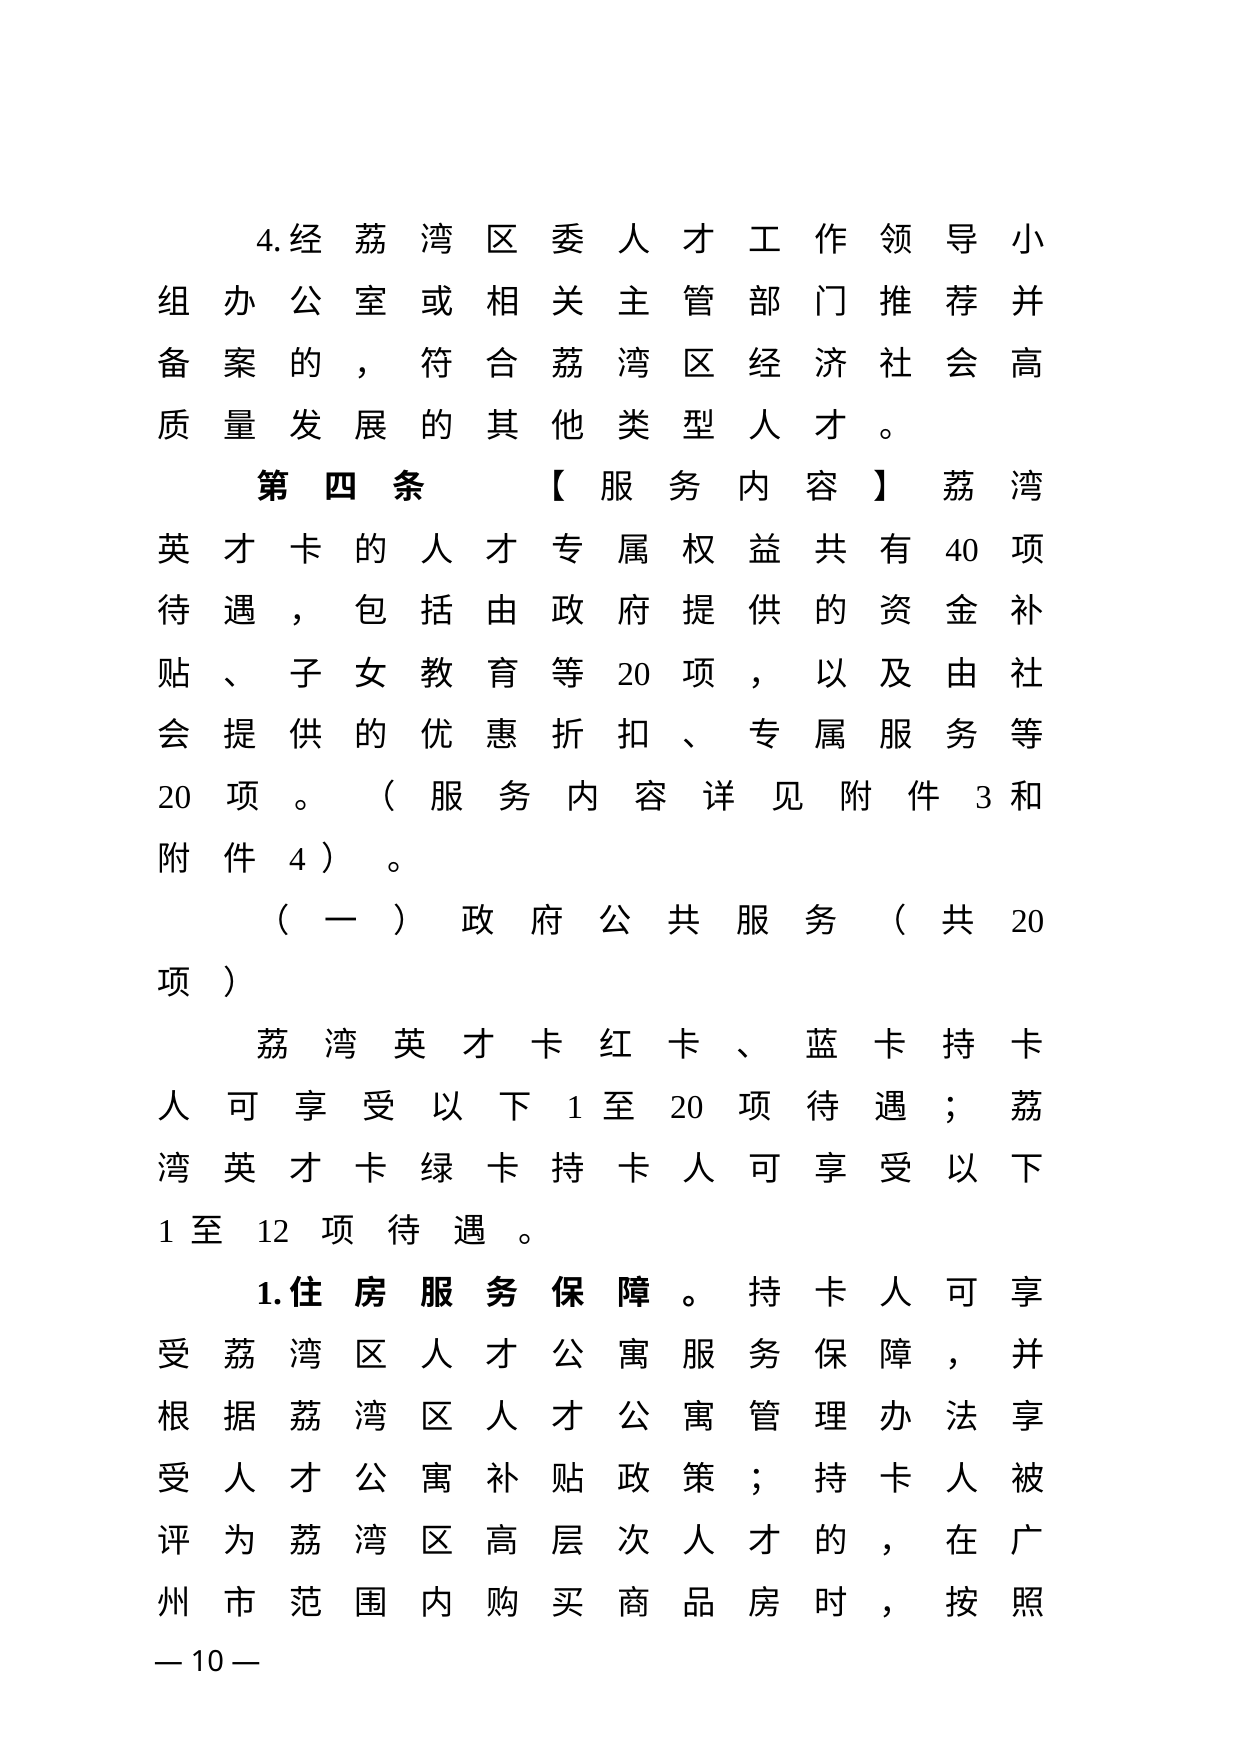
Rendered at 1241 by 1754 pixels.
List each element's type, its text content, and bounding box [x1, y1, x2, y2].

text 第四条 【服务内容】荔湾英才卡的人才专属权益共有40项待遇，包括由政府提供的资金补贴、子女教育等20项，以及由社会提供的优惠折扣、专属服务等20项。（服务内容详见附件3和附件4）。 [158, 453, 1076, 887]
text （一）政府公共服务（共20项） [158, 887, 1076, 1011]
text 荔湾英才卡红卡、蓝卡持卡人可享受以下1至20项待遇；荔湾英才卡绿卡持卡人可享受以下1至12项待遇。 [158, 1011, 1076, 1259]
text 4.经荔湾区委人才工作领导小组办公室或相关主管部门推荐并备案的，符合荔湾区经济社会高质量发展的其他类型人才。 [158, 206, 1076, 453]
text 1.住房服务保障。持卡人可享受荔湾区人才公寓服务保障，并根据荔湾区人才公寓管理办法享受人才公寓补贴政策；持卡人被评为荔湾区高层次人才的，在广州市范围内购买商品房时，按照相关规定给予一次性安家补贴。 [158, 1259, 1076, 1631]
